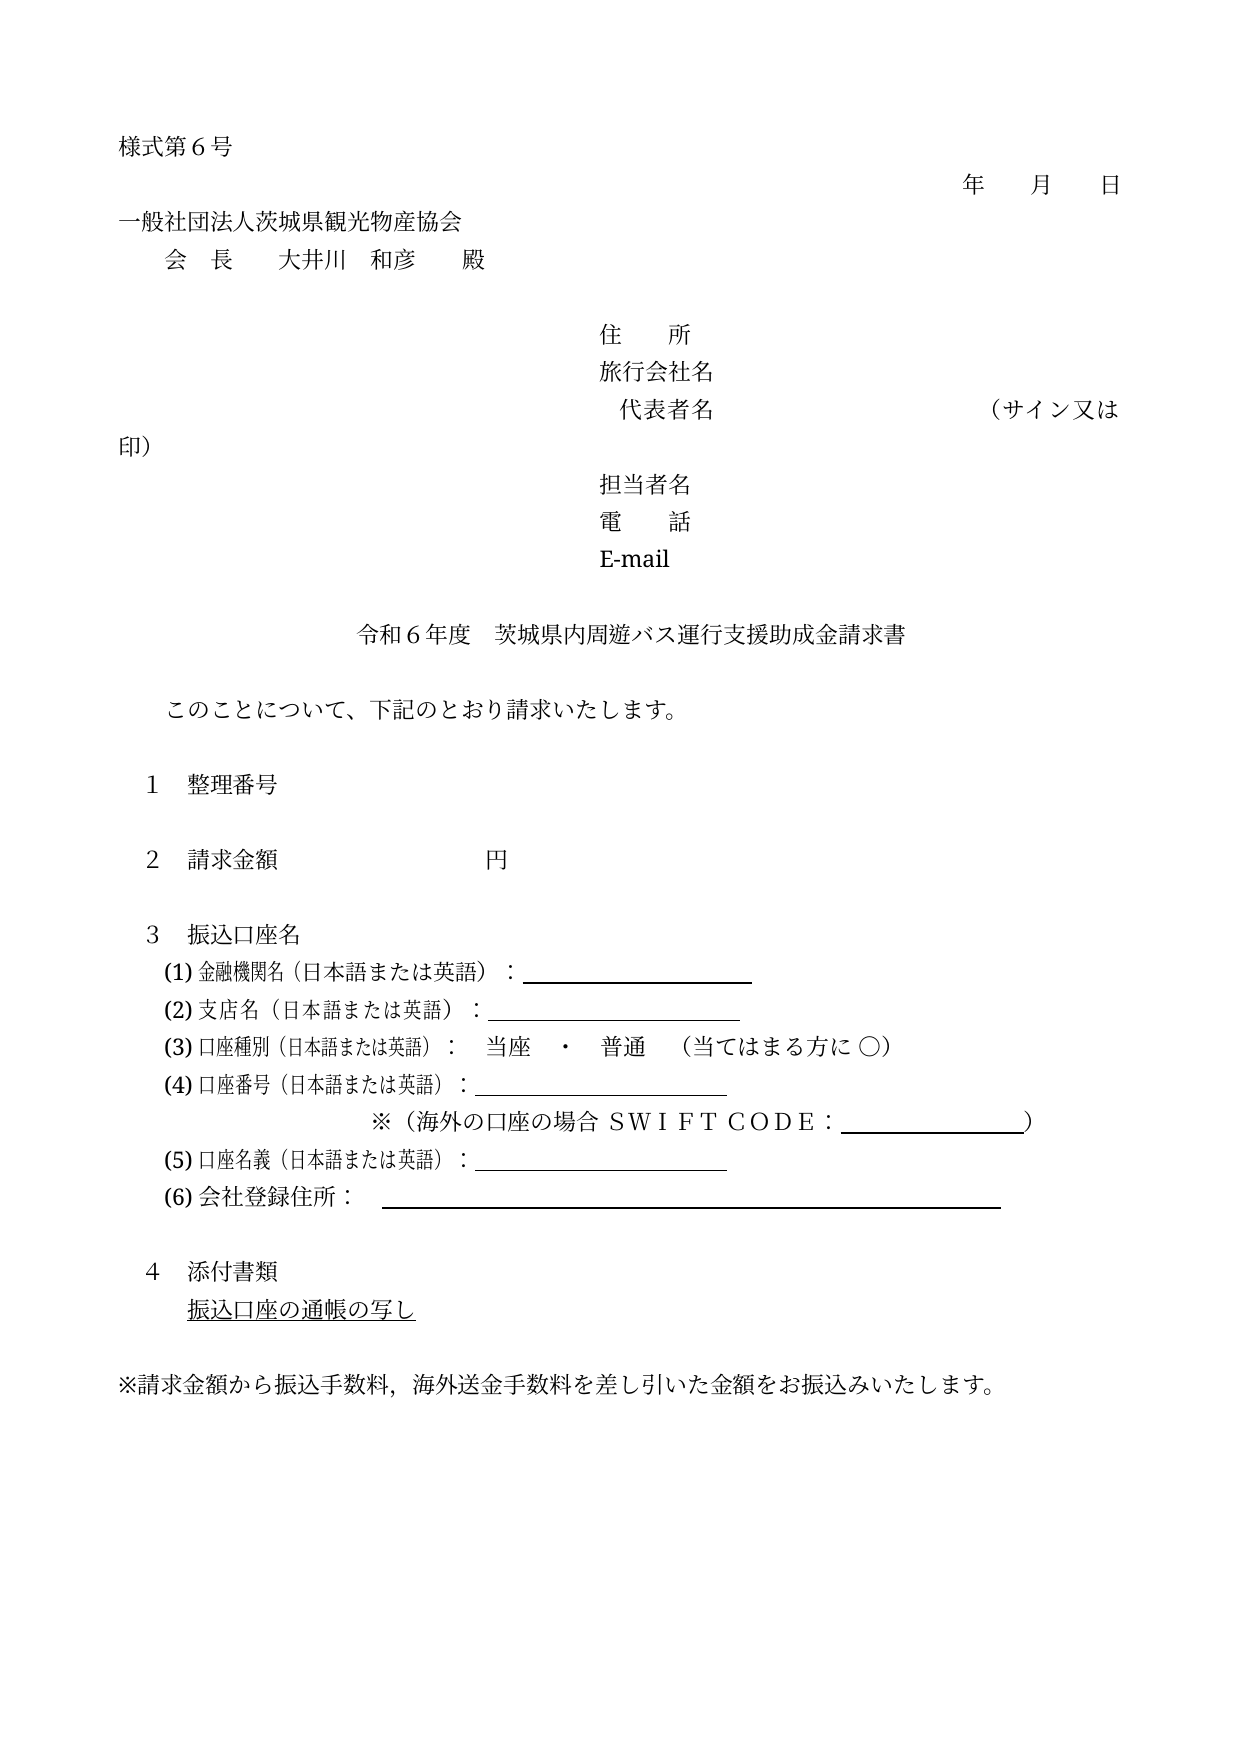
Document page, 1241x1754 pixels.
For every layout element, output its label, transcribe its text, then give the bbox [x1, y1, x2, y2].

text 代表者名 （サイン又は印） [118, 389, 1122, 464]
text E-mail [118, 539, 1122, 577]
text 一般社団法人茨城県観光物産協会 [118, 202, 1122, 239]
text ※（海外の口座の場合 ＳＷＩＦＴ ＣＯＤＥ： ） [118, 1102, 1122, 1139]
text 担当者名 [118, 464, 1122, 502]
text 会 長 大井川 和彦 殿 [118, 239, 1122, 277]
text 電 話 [118, 502, 1122, 539]
text (4) 口座番号（日本語または英語）： [118, 1064, 1122, 1102]
text (1) 金融機関名（日本語または英語）： [118, 952, 1122, 989]
text 住 所 [118, 314, 1122, 352]
text ３ 振込口座名 [118, 914, 1034, 952]
text 振込口座の通帳の写し [118, 1289, 1122, 1327]
text 様式第６号 [118, 127, 1122, 164]
text １ 整理番号 [118, 764, 1122, 802]
text ４ 添付書類 [118, 1252, 1122, 1289]
text ２ 請求金額 円 [118, 839, 1122, 877]
text (2) 支店名（日本語または英語）： [118, 989, 1122, 1027]
text ※請求金額から振込手数料，海外送金手数料を差し引いた金額をお振込みいたします。 [118, 1364, 1122, 1402]
text 令和６年度 茨城県内周遊バス運行支援助成金請求書 [118, 614, 1122, 652]
text (6) 会社登録住所： [118, 1177, 1122, 1214]
text このことについて、下記のとおり請求いたします。 [118, 689, 1122, 727]
text 旅行会社名 [118, 352, 1122, 389]
text 年 月 日 [118, 164, 1122, 202]
text (3) 口座種別（日本語または英語）： 当座 ・ 普通 （当てはまる方に ○） [118, 1027, 1122, 1064]
text (5) 口座名義（日本語または英語）： [118, 1139, 1122, 1177]
